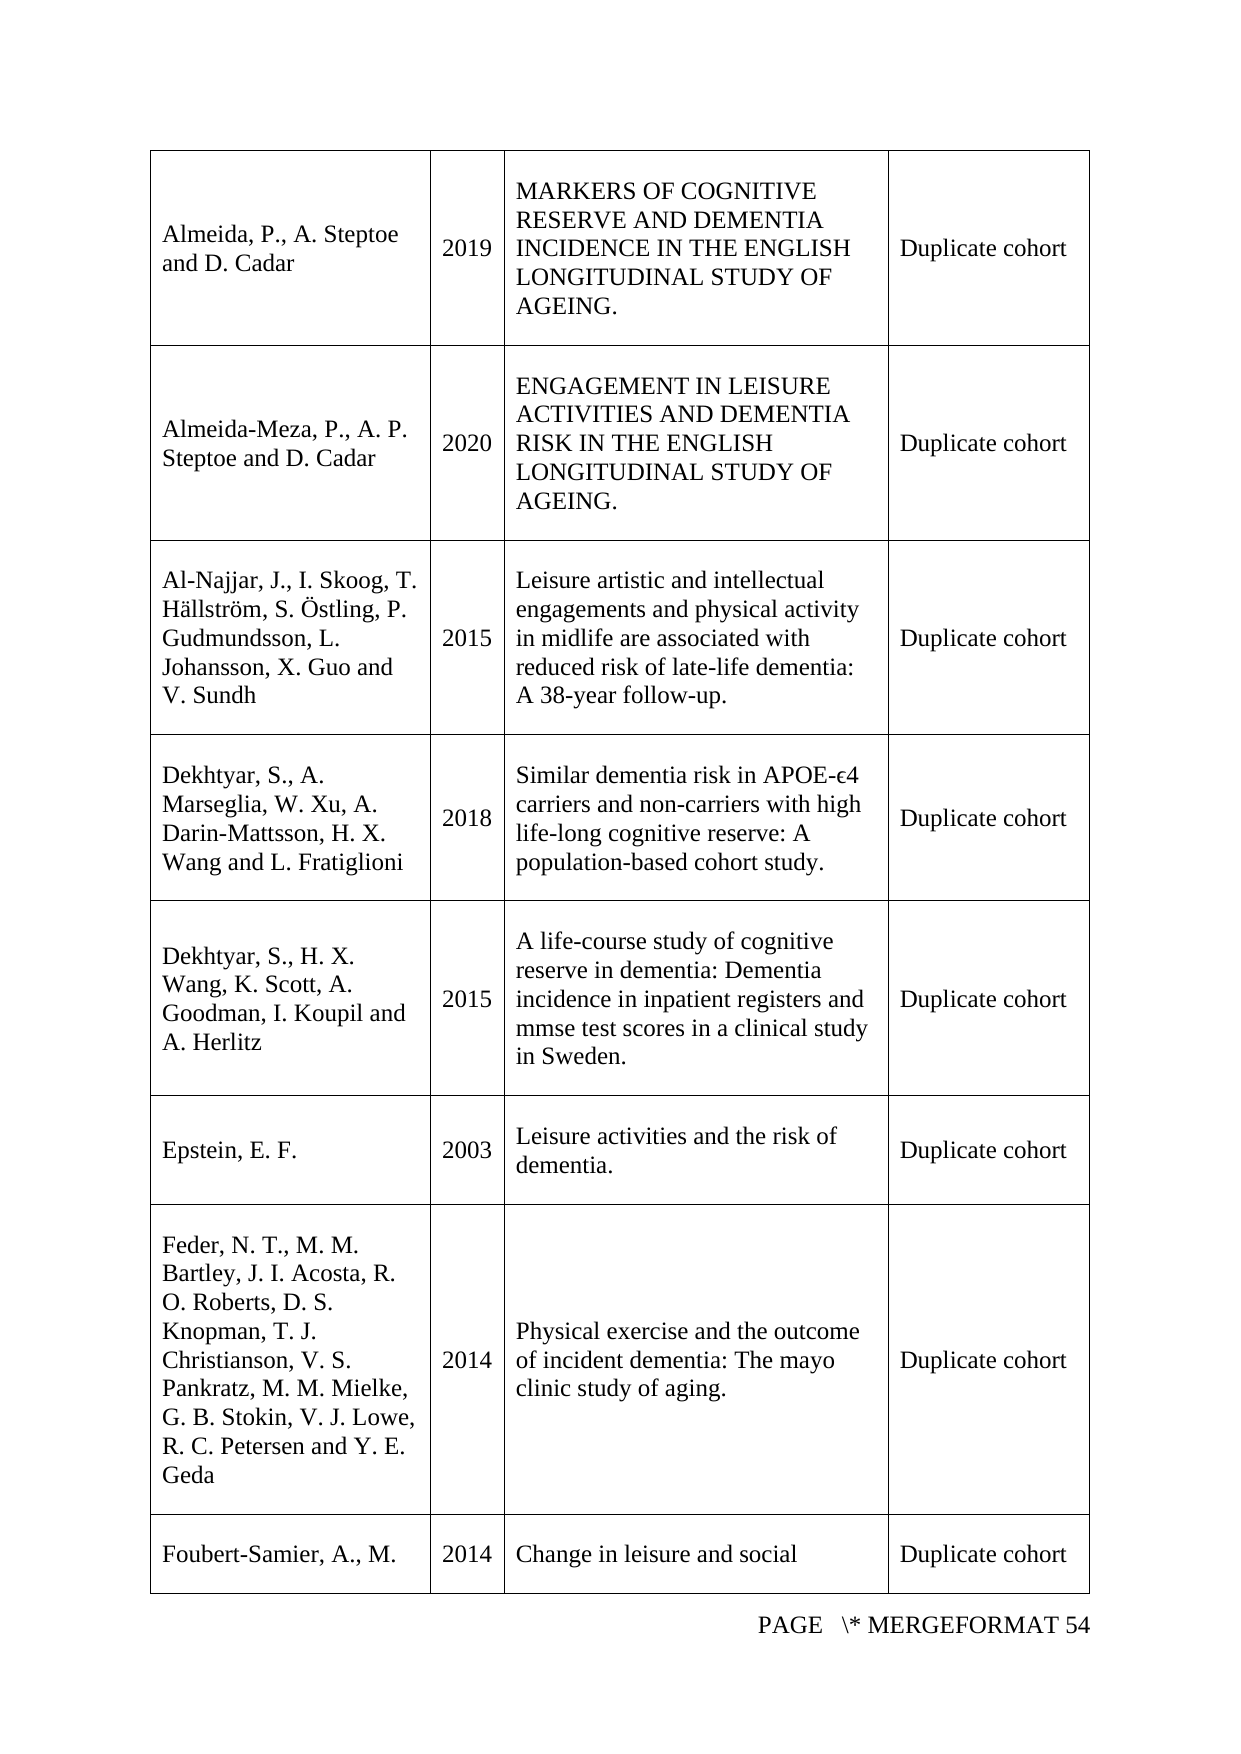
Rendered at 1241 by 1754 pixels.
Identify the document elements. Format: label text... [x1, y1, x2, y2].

table_cell Epstein, E. F. [151, 1096, 430, 1204]
table_cell Leisure activities and the risk of dementia. [505, 1096, 888, 1204]
table_cell Duplicate cohort [889, 735, 1089, 900]
table_cell Dekhtyar, S., A. Marseglia, W. Xu, A. Darin-Mattsson, H. X. Wang and L. Fratiglioni [151, 735, 430, 900]
table_cell 2014 [431, 1205, 504, 1513]
table_cell 2003 [431, 1096, 504, 1204]
table_cell Dekhtyar, S., H. X. Wang, K. Scott, A. Goodman, I. Koupil and A. Herlitz [151, 901, 430, 1095]
table_cell ENGAGEMENT IN LEISURE ACTIVITIES AND DEMENTIA RISK IN THE ENGLISH LONGITUDINAL STUDY OF AGEING. [505, 346, 888, 539]
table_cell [151, 1515, 430, 1593]
table_cell Feder, N. T., M. M. Bartley, J. I. Acosta, R. O. Roberts, D. S. Knopman, T. J. Christianson, V. S. Pankratz, M. M. Mielke, G. B. Stokin, V. J. Lowe, R. C. Petersen and Y. E. Geda [151, 1205, 430, 1513]
table_cell 2020 [431, 346, 504, 539]
table_cell 2015 [431, 541, 504, 734]
table_cell Duplicate cohort [889, 901, 1089, 1095]
table_cell 2015 [431, 901, 504, 1095]
table_cell Duplicate cohort [889, 1096, 1089, 1204]
table_cell Duplicate cohort [889, 541, 1089, 734]
table_cell Almeida, P., A. Steptoe and D. Cadar [151, 151, 430, 345]
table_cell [505, 1515, 888, 1593]
table_cell Duplicate cohort [889, 151, 1089, 345]
table_cell Similar dementia risk in APOE-ϵ4 carriers and non-carriers with high life-long cognitive reserve: A population-based cohort study. [505, 735, 888, 900]
table_cell 2018 [431, 735, 504, 900]
table_cell Duplicate cohort [889, 346, 1089, 539]
table_cell Leisure artistic and intellectual engagements and physical activity in midlife are associated with reduced risk of late-life dementia: A 38-year follow-up. [505, 541, 888, 734]
table_cell Al-Najjar, J., I. Skoog, T. Hällström, S. Östling, P. Gudmundsson, L. Johansson, X. Guo and V. Sundh [151, 541, 430, 734]
table_cell 2014 [431, 1515, 504, 1593]
table_cell Almeida-Meza, P., A. P. Steptoe and D. Cadar [151, 346, 430, 539]
table_cell Physical exercise and the outcome of incident dementia: The mayo clinic study of aging. [505, 1205, 888, 1513]
table_cell MARKERS OF COGNITIVE RESERVE AND DEMENTIA INCIDENCE IN THE ENGLISH LONGITUDINAL STUDY OF AGEING. [505, 151, 888, 345]
table_cell 2019 [431, 151, 504, 345]
table_cell A life-course study of cognitive reserve in dementia: Dementia incidence in inpatient registers and mmse test scores in a clinical study in Sweden. [505, 901, 888, 1095]
table_cell Duplicate cohort [889, 1515, 1089, 1593]
table_cell Duplicate cohort [889, 1205, 1089, 1513]
